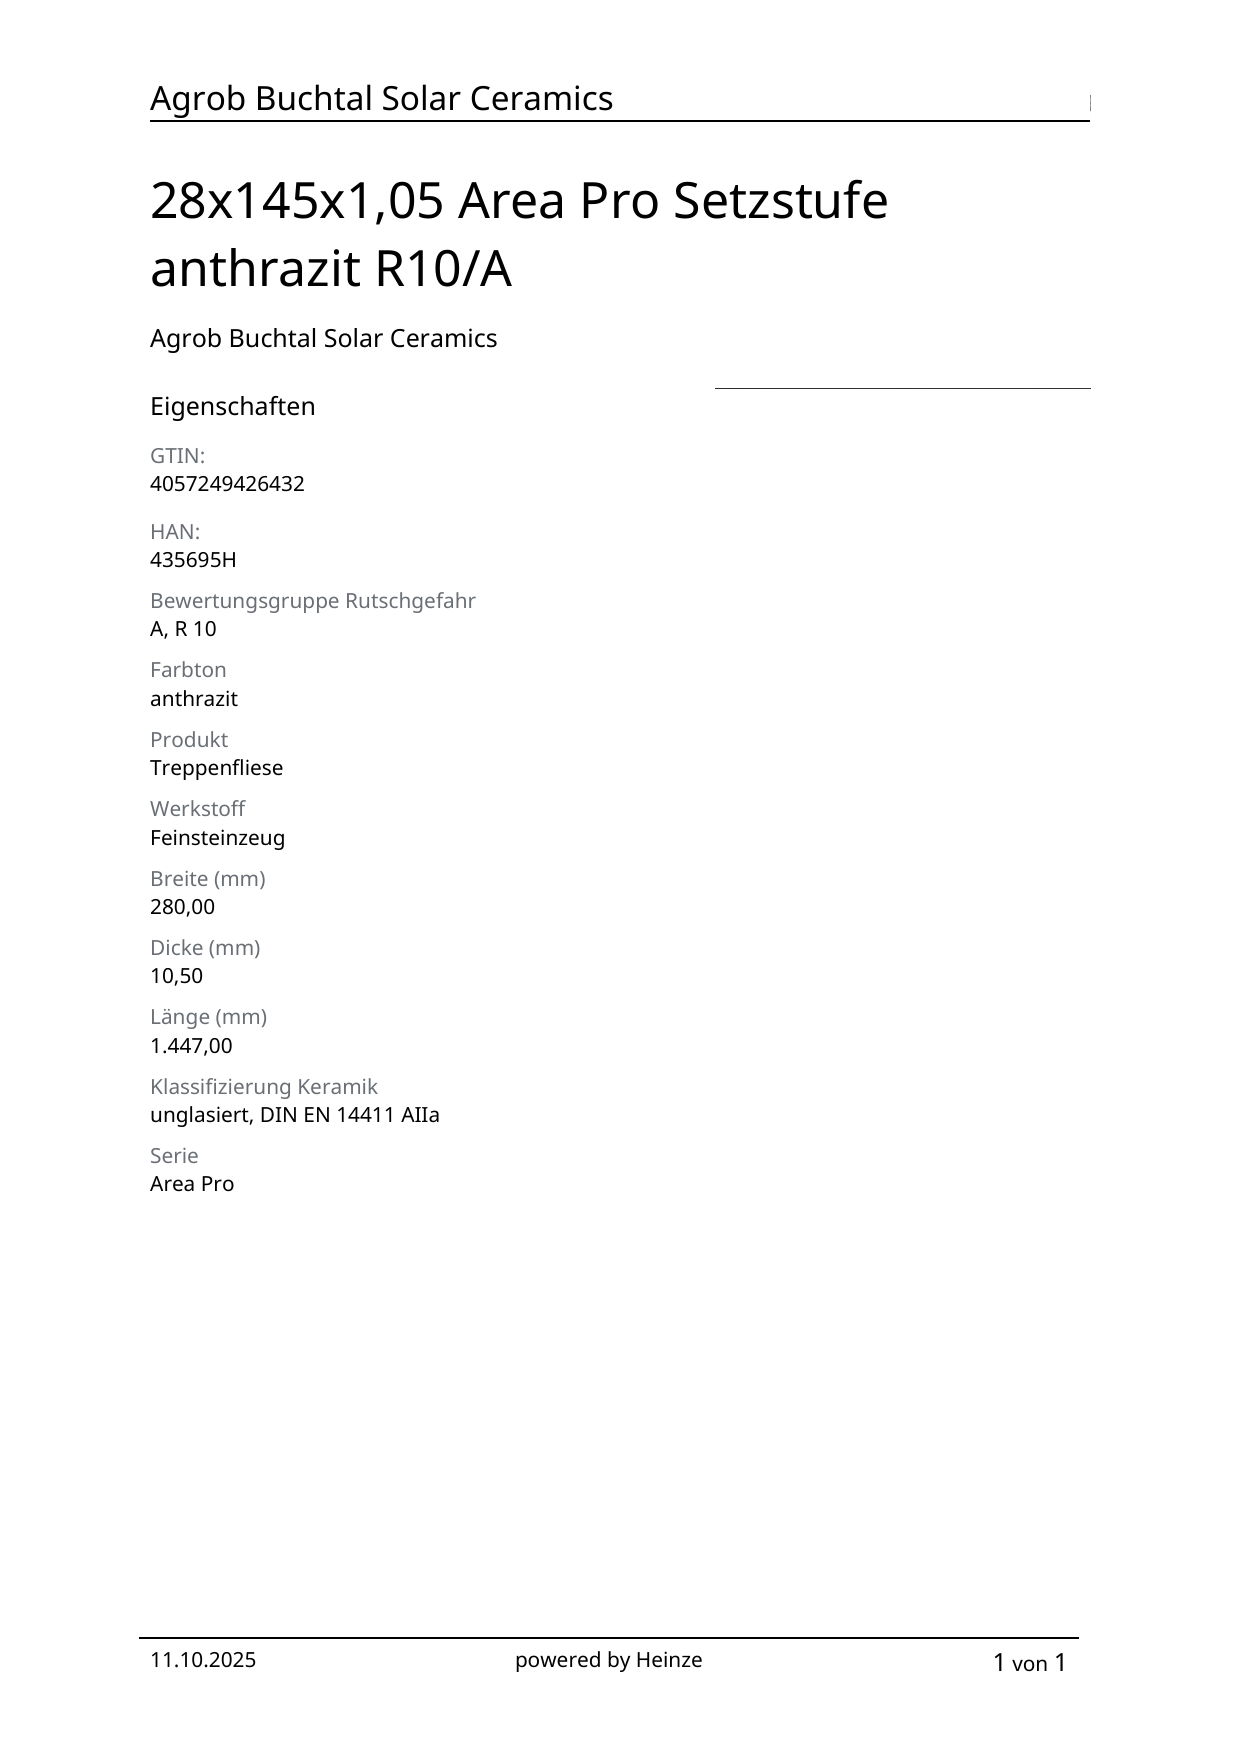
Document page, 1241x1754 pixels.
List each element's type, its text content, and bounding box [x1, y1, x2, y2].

text Werkstoff [150, 794, 1090, 823]
text A, R 10 [150, 614, 1090, 643]
text Länge (mm) [150, 1002, 1090, 1031]
text Serie [150, 1141, 1090, 1169]
text Feinsteinzeug [150, 823, 1090, 851]
text Farbton [150, 656, 1090, 684]
text Eigenschaften [150, 388, 1090, 422]
text Produkt [150, 725, 1090, 753]
text Bewertungsgruppe Rutschgefahr [150, 586, 1090, 614]
text 280,00 [150, 892, 1090, 921]
text unglasiert, DIN EN 14411 AIIa [150, 1100, 1090, 1129]
text Breite (mm) [150, 864, 1090, 892]
text Dicke (mm) [150, 933, 1090, 961]
text Area Pro [150, 1169, 1090, 1198]
text 4057249426432 [150, 469, 1090, 498]
text GTIN: [150, 441, 1090, 469]
text Treppenfliese [150, 753, 1090, 782]
text Agrob Buchtal Solar Ceramics [150, 320, 1090, 354]
text anthrazit [150, 684, 1090, 712]
text HAN: [150, 517, 1090, 545]
text 1.447,00 [150, 1031, 1090, 1059]
text 28x145x1,05 Area Pro Setzstufe anthrazit R10/A [150, 165, 1090, 301]
text 435695H [150, 545, 1090, 574]
text 10,50 [150, 961, 1090, 990]
text Klassifizierung Keramik [150, 1072, 1090, 1100]
